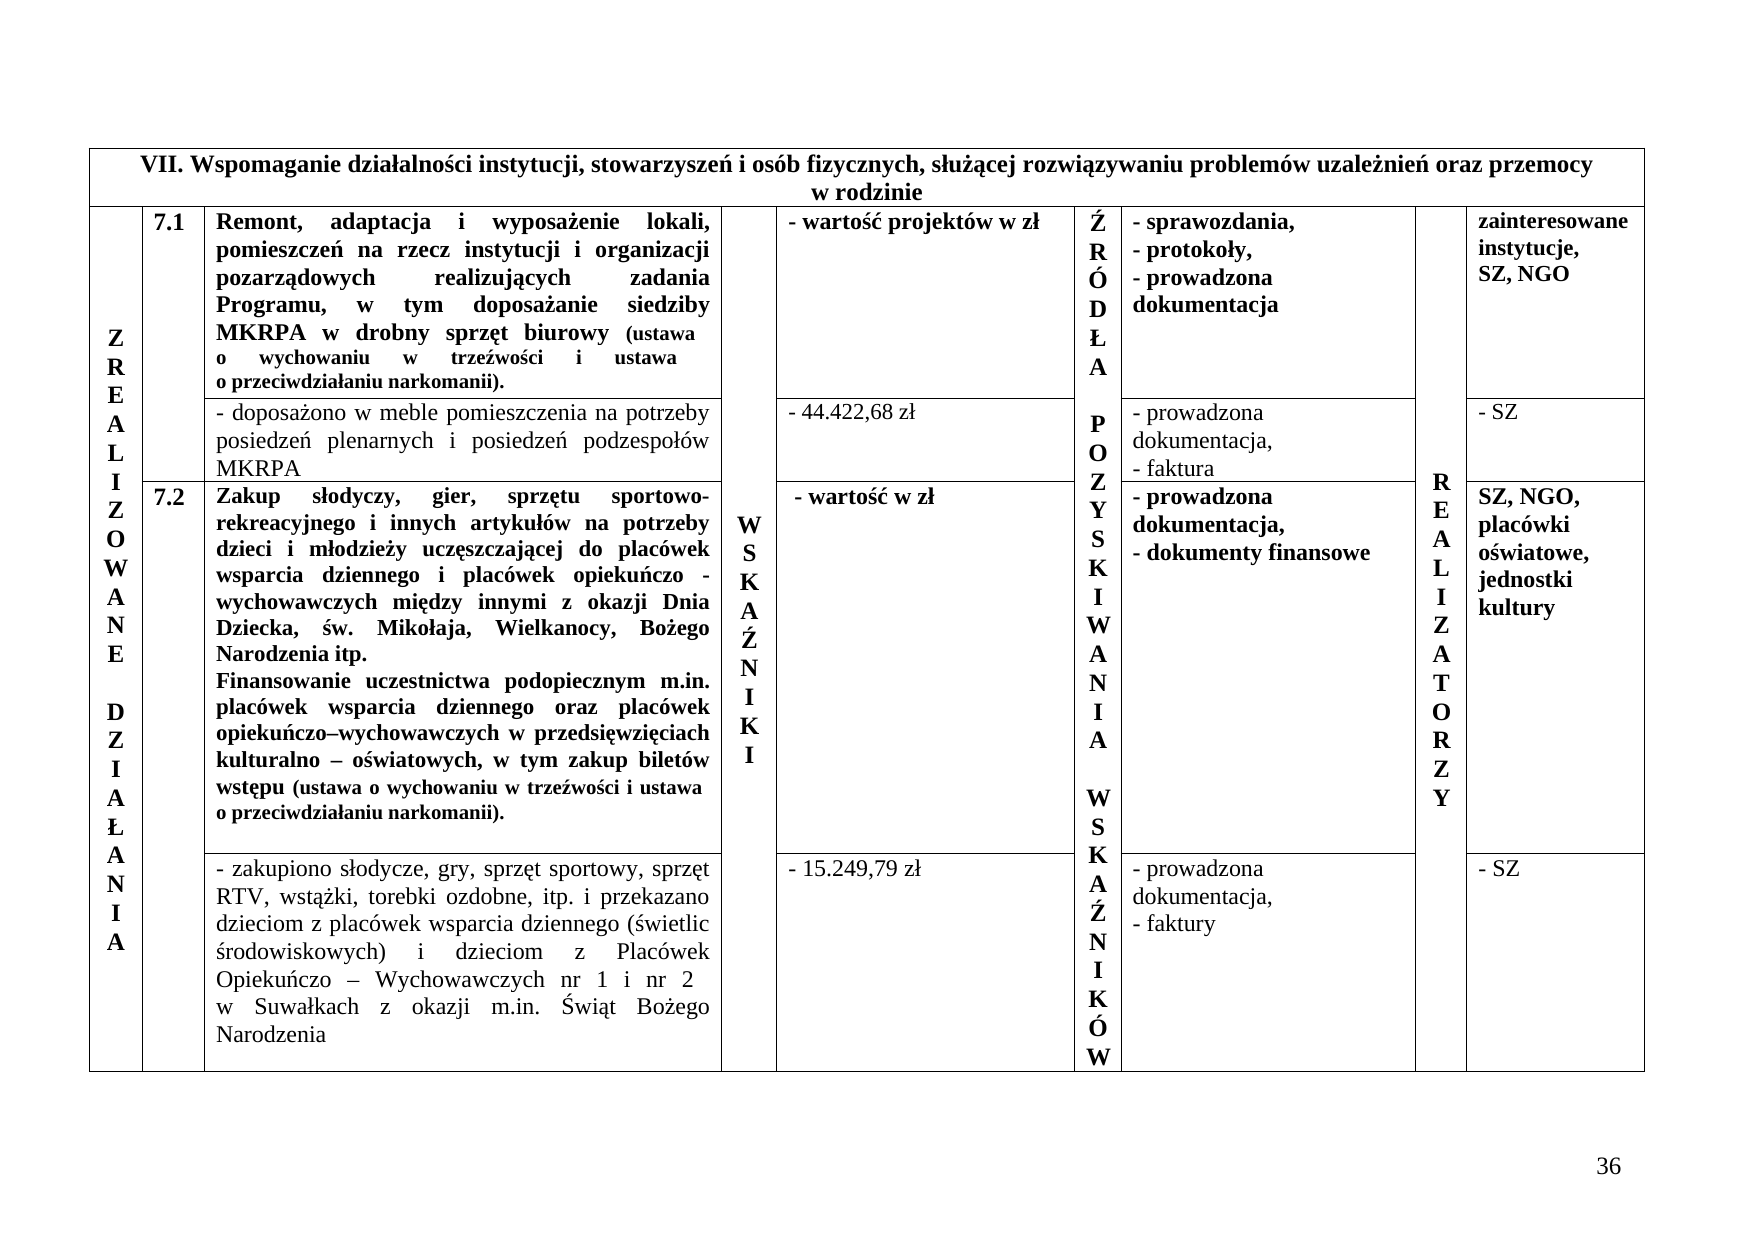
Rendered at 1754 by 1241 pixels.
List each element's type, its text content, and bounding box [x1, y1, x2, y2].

table_cell Zakup słodyczy, gier, sprzętu sportowo-rekreacyjnego i innych artykułów na potrzeby dzieci i młodzieży uczęszczającej do placówek wsparcia dziennego i placówek opiekuńczo - wychowawczych między innymi z okazji Dnia Dziecka, św. Mikołaja, Wielkanocy, Bożego Narodzenia itp. Finansowanie uczestnictwa podopiecznym m.in. placówek wsparcia dziennego oraz placówek opiekuńczo–wychowawczych w przedsięwzięciach kulturalno – oświatowych, w tym zakup biletów wstępu (ustawa o wychowaniu w trzeźwości i ustawa o przeciwdziałaniu narkomanii). [205, 482, 721, 853]
table_cell - 15.249,79 zł [777, 854, 1074, 1071]
table_cell REAL I ZATORZY [1416, 207, 1466, 1071]
table_cell - prowadzona dokumentacja, - faktura [1214, 399, 1415, 481]
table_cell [1075, 207, 1121, 1071]
table_cell 7.2 [143, 482, 204, 1071]
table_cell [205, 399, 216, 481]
table_cell 7.1 [143, 207, 204, 481]
table_cell - prowadzona dokumentacja, - faktury [1122, 854, 1415, 1071]
table_cell Remont, adaptacja i wyposażenie lokali, pomieszczeń na rzecz instytucji i organizacji pozarządowych realizujących zadania Programu, w tym doposażanie siedziby MKRPA w drobny sprzęt biurowy (ustawa o wychowaniu w trzeźwości i ustawa o przeciwdziałaniu narkomanii). [205, 207, 721, 397]
table_cell - wartość w zł [777, 482, 1074, 853]
table_cell WS KA Ź N I K I [722, 207, 776, 1071]
table_cell - wartość projektów w zł [777, 207, 1074, 397]
table_cell zainteresowane instytucje, SZ, NGO [1467, 207, 1644, 397]
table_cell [90, 207, 142, 1071]
table_header VII. Wspomaganie działalności instytucji, stowarzyszeń i osób fizycznych, służącej rozwiązywaniu problemów uzależnień oraz przemocy w rodzinie [90, 149, 1644, 206]
table_cell - sprawozdania, - protokoły, - prowadzona dokumentacja [1122, 207, 1415, 397]
table_cell SZ, NGO, placówki oświatowe, jednostki kultury [1467, 482, 1644, 853]
table_cell - 44.422,68 zł [777, 399, 1074, 481]
table_cell - prowadzona dokumentacja, - dokumenty finansowe [1122, 482, 1415, 853]
table_cell - zakupiono słodycze, gry, sprzęt sportowy, sprzęt RTV, wstążki, torebki ozdobne, itp. i przekazano dzieciom z placówek wsparcia dziennego (świetlic środowiskowych) i dzieciom z Placówek Opiekuńczo – Wychowawczych nr 1 i nr 2 w Suwałkach z okazji m.in. Świąt Bożego Narodzenia [205, 854, 721, 1071]
table_cell - SZ [1467, 854, 1644, 1071]
table_cell - doposażono w meble pomieszczenia na potrzeby posiedzeń plenarnych i posiedzeń podzespołów MKRPA [301, 399, 721, 481]
table_cell - SZ [1467, 399, 1644, 481]
